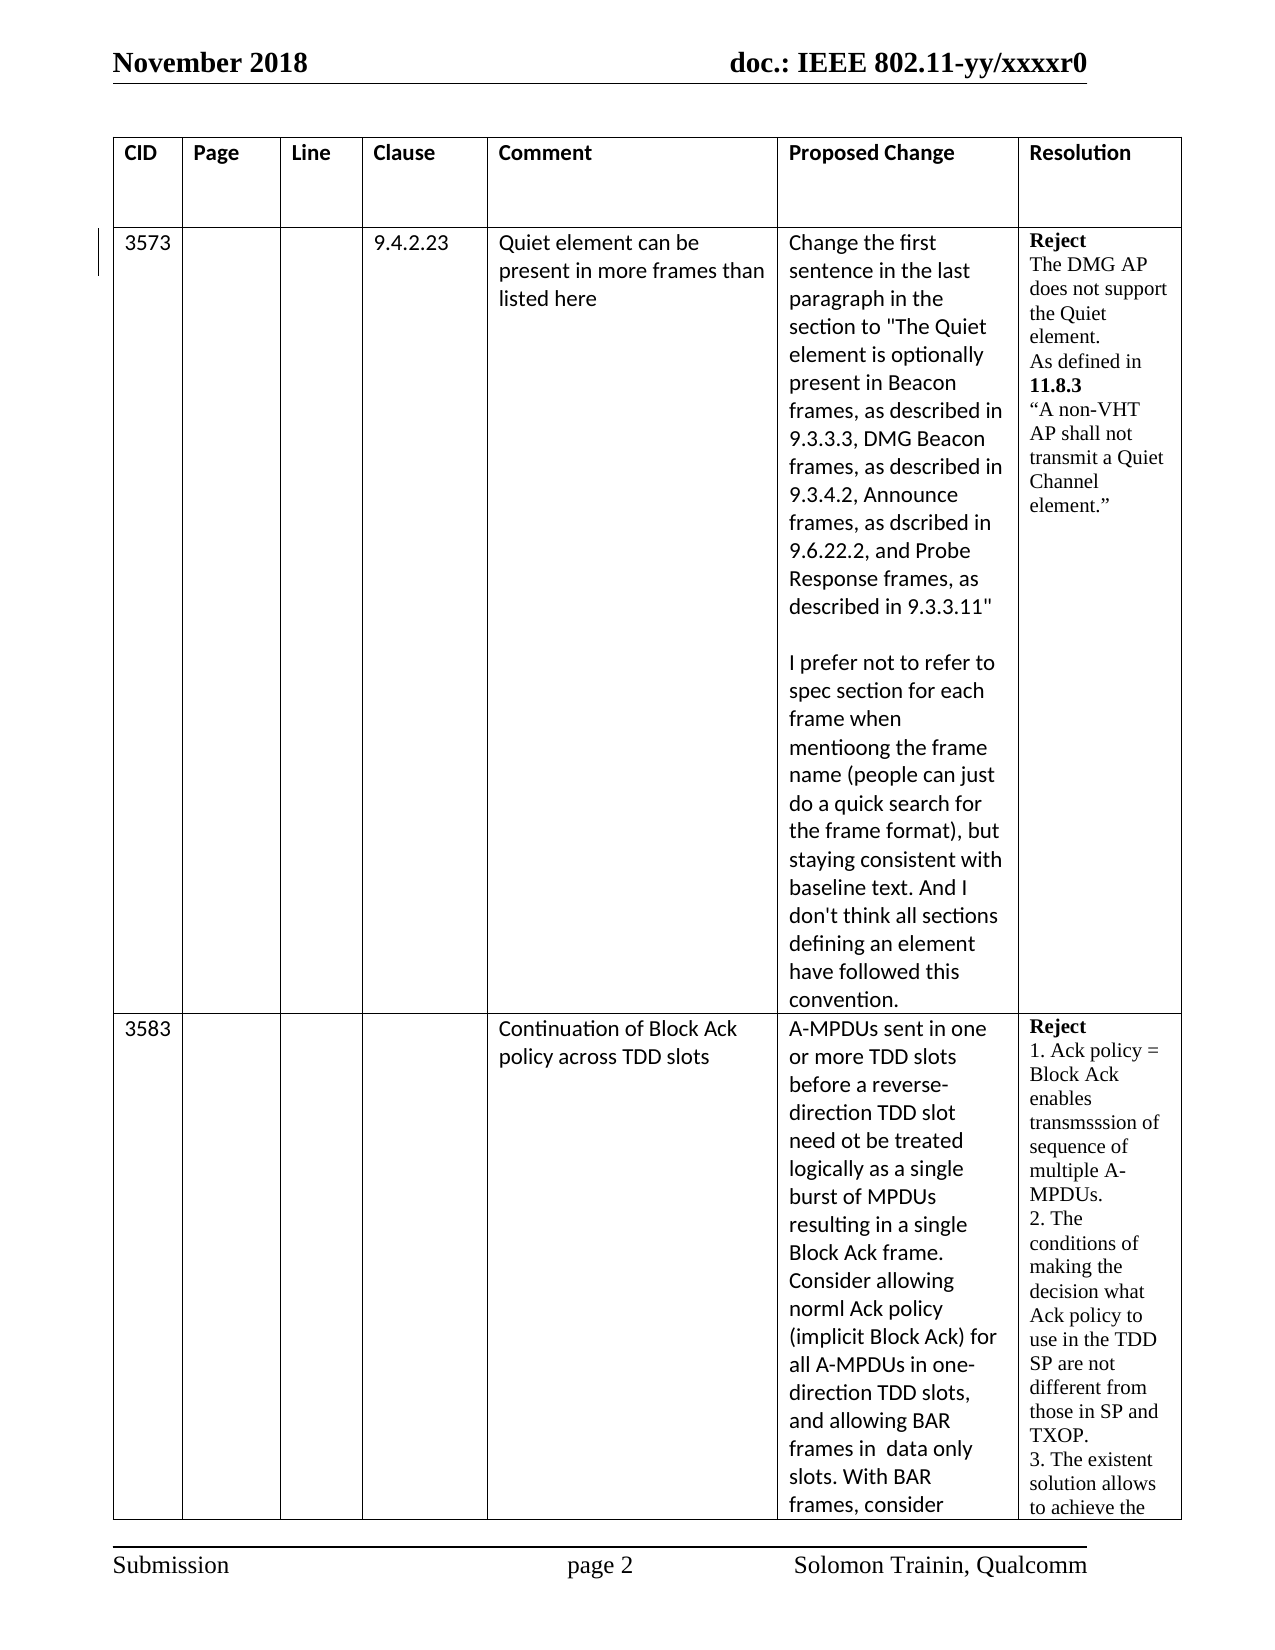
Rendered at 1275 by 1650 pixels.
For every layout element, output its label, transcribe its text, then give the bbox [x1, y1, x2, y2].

table_cell [363, 1014, 487, 1519]
table_cell [281, 228, 362, 1013]
table_cell Change the first sentence in the last paragraph in the section to "The Quiet element is optionally present in Beacon frames, as described in 9.3.3.3, DMG Beacon frames, as described in 9.3.4.2, Announce frames, as dscribed in 9.6.22.2, and Probe Response frames, as described in 9.3.3.11" I prefer not to refer to spec section for each frame when mentioong the frame name (people can just do a quick search for the frame format), but staying consistent with baseline text. And I don't think all sections defining an element have followed this convention. [778, 228, 1018, 1013]
table_header Comment [488, 138, 777, 227]
table_cell 3583 [114, 1014, 182, 1519]
table_header Page [183, 138, 280, 227]
table_cell Continuation of Block Ack policy across TDD slots [488, 1014, 777, 1519]
table_cell [281, 1014, 362, 1519]
table_cell Quiet element can be present in more frames than listed here [488, 228, 777, 1013]
table_header Proposed Change [778, 138, 1018, 227]
table_header Clause [363, 138, 487, 227]
table_header CID [114, 138, 182, 227]
table_cell [183, 228, 280, 1013]
table_cell 9.4.2.23 [363, 228, 487, 1013]
table_cell [183, 1014, 280, 1519]
table_header Line [281, 138, 362, 227]
table_cell Reject The DMG AP does not support the Quiet element. As defined in 11.8.3 “A non-VHT AP shall not transmit a Quiet Channel element.” [1019, 228, 1181, 1013]
table_header Resolution [1019, 138, 1181, 227]
table_cell 3573 [114, 228, 182, 1013]
